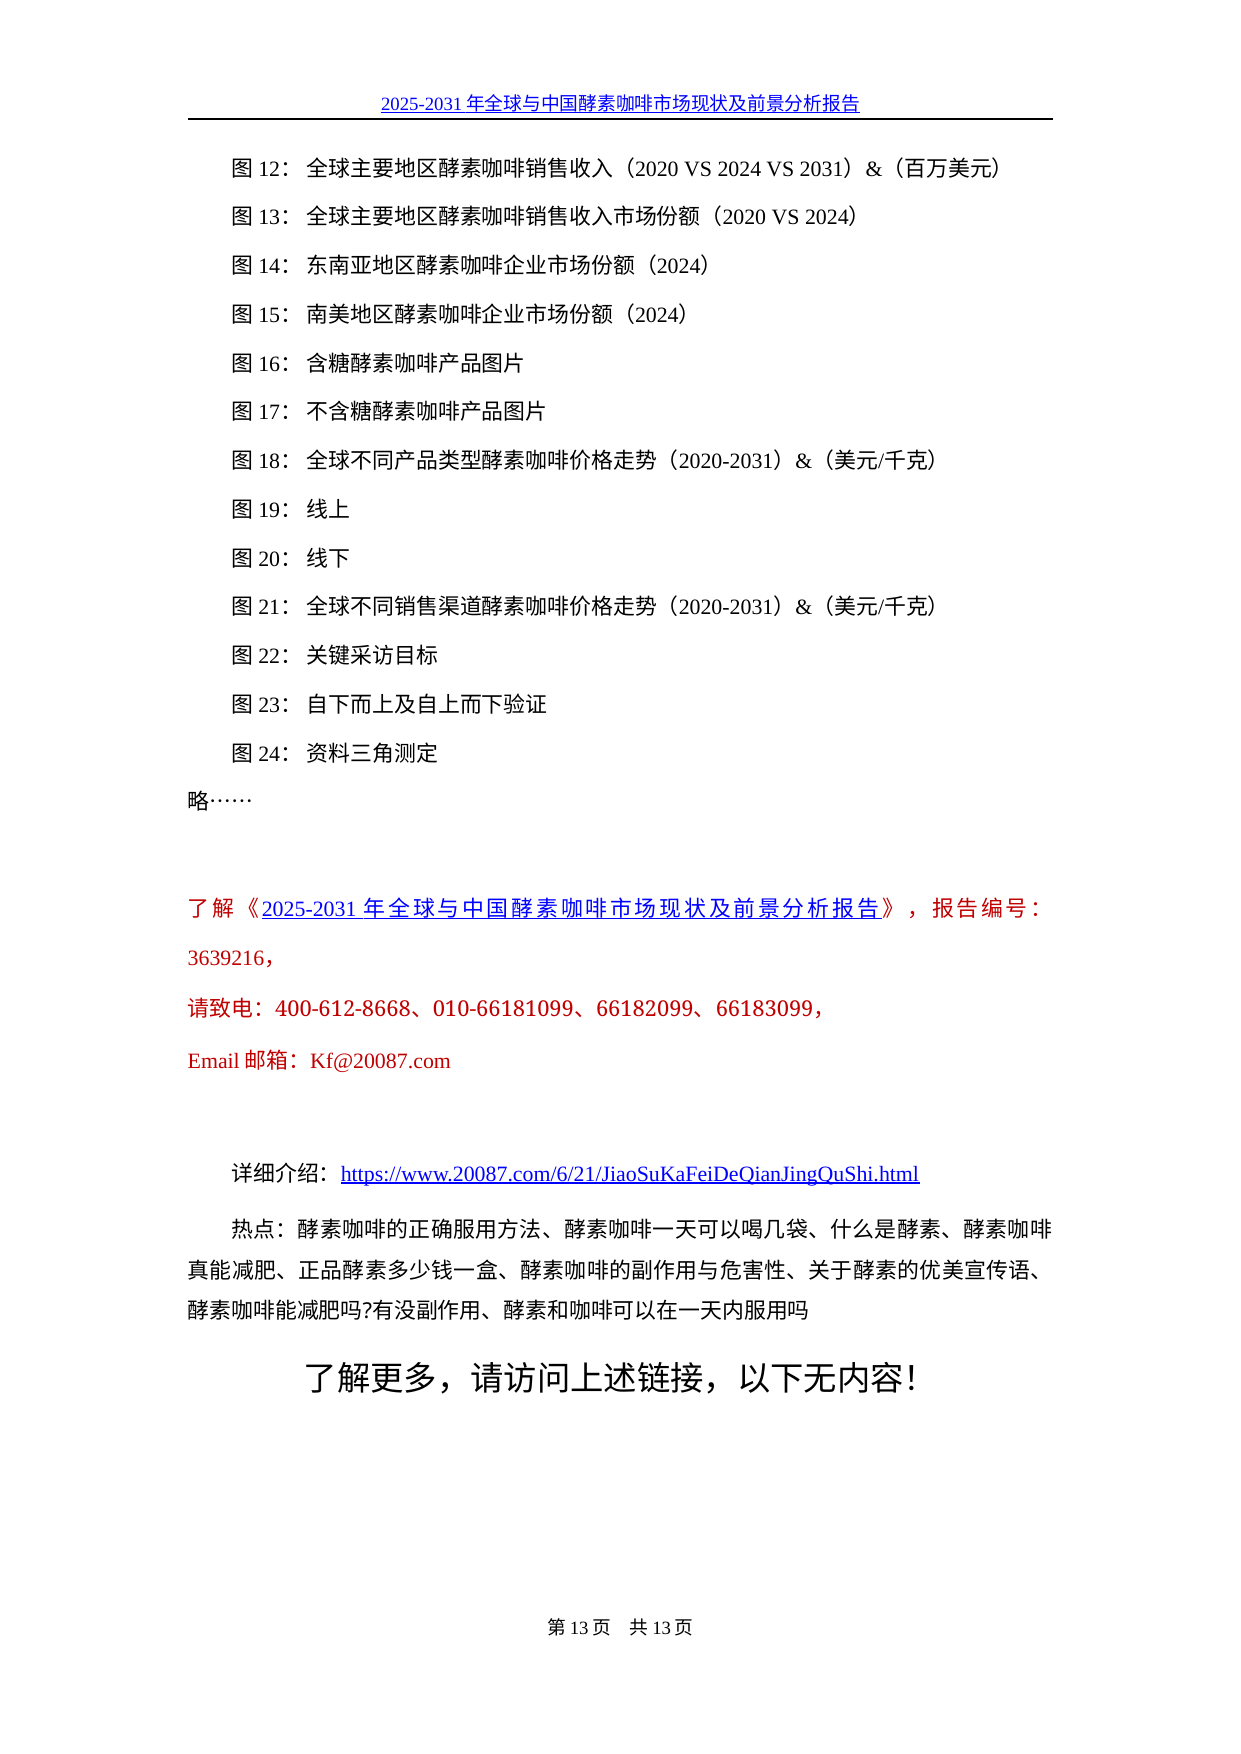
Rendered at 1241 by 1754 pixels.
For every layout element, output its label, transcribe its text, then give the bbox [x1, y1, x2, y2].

text Email邮箱：Kf@20087.com [187, 1042, 1053, 1075]
text 详细介绍：https://www.20087.com/6/21/JiaoSuKaFeiDeQianJingQuShi.html [187, 1155, 1053, 1188]
title 了解更多，请访问上述链接，以下无内容！ [187, 1343, 1053, 1408]
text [187, 150, 1053, 816]
text 了解《2025-2031年全球与中国酵素咖啡市场现状及前景分析报告》，报告编号：3639216， [187, 890, 1053, 972]
text 热点：酵素咖啡的正确服用方法、酵素咖啡一天可以喝几袋、什么是酵素、酵素咖啡真能减肥、正品酵素多少钱一盒、酵素咖啡的副作用与危害性、关于酵素的优美宣传语、酵素咖啡能减肥吗?有没副作用、酵素和咖啡可以在一天内服用吗 [187, 1212, 1053, 1326]
text 请致电：400-612-8668、010-66181099、66182099、66183099， [187, 991, 1053, 1023]
